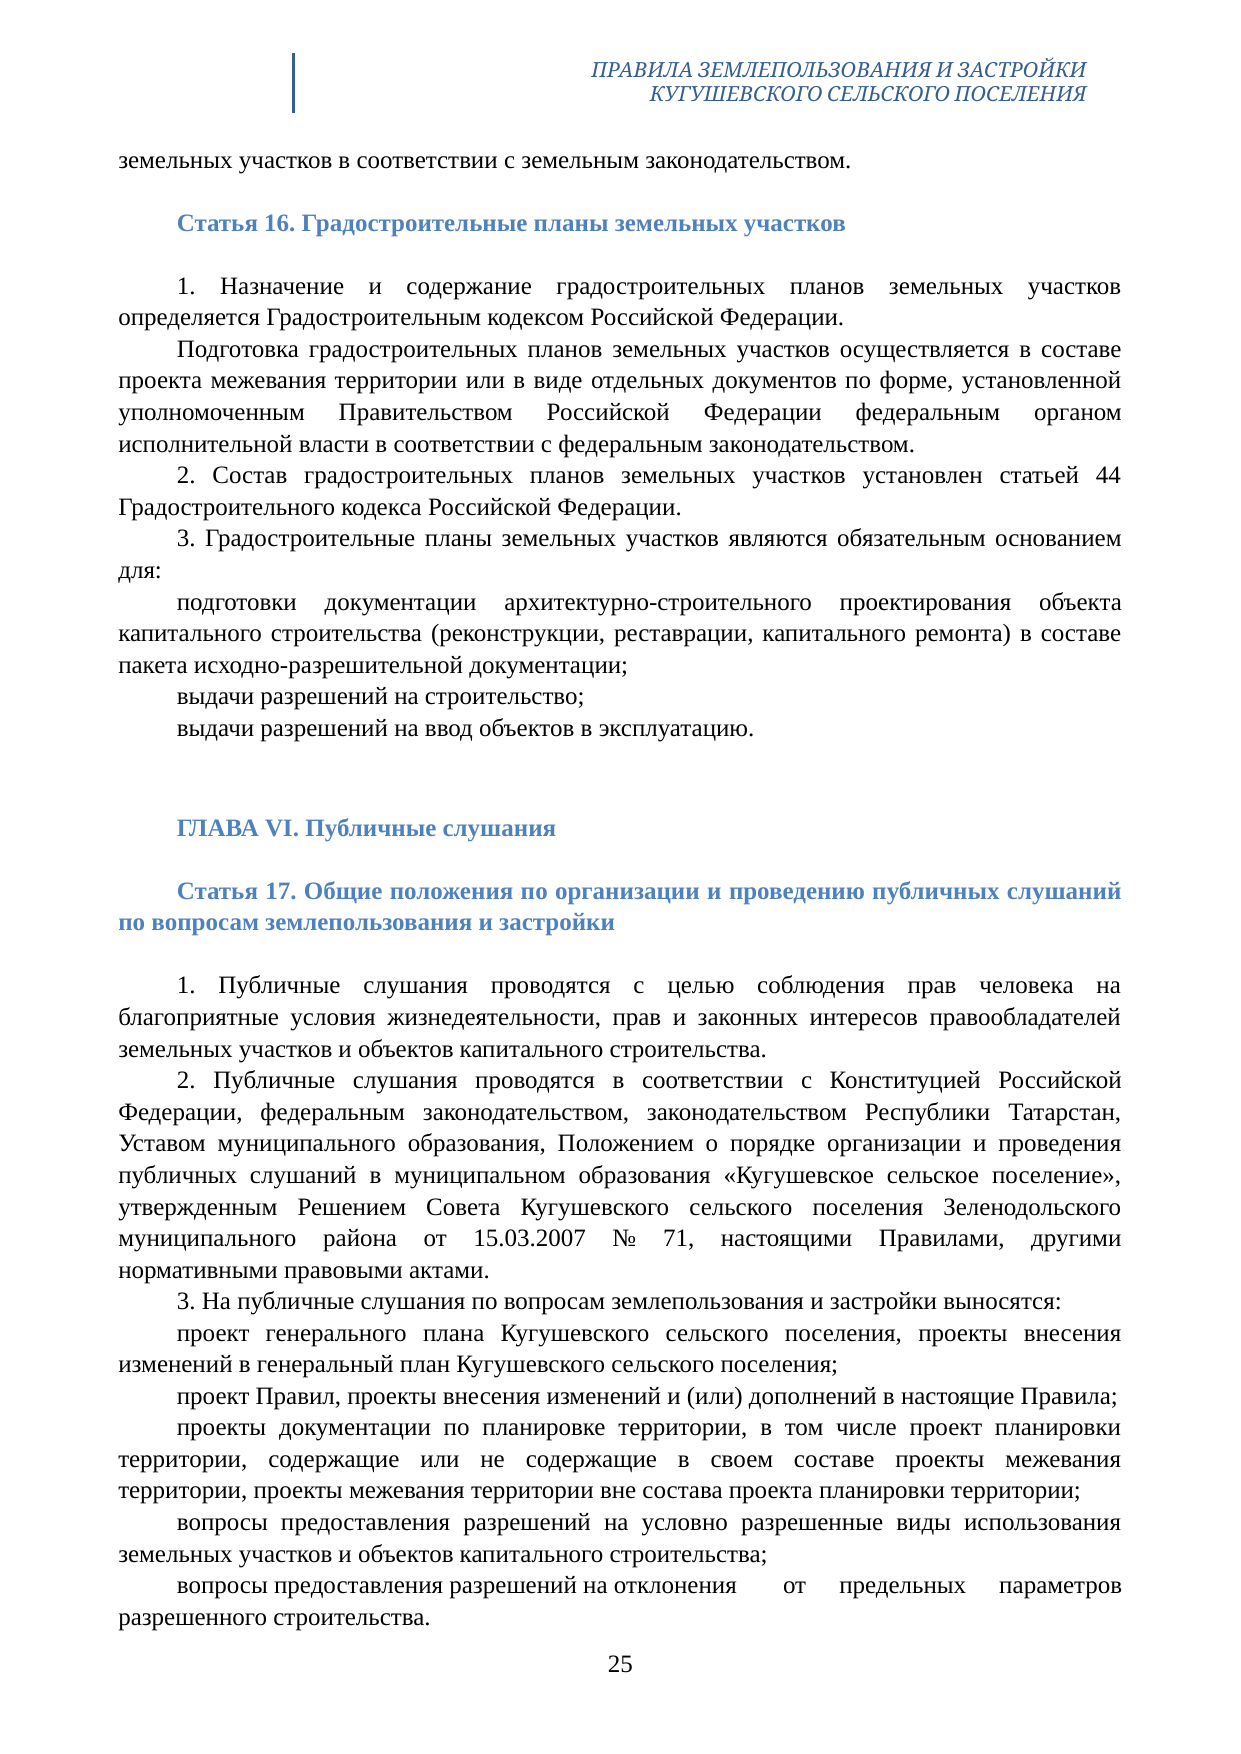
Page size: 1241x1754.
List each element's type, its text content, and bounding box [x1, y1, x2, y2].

text выдачи разрешений на ввод объектов в эксплуатацию. [118, 713, 1122, 742]
subtitle ГЛАВА VI. Публичные слушания [118, 813, 1122, 842]
text 3. На публичные слушания по вопросам землепользования и застройки выносятся: [118, 1286, 1122, 1315]
text 1. Публичные слушания проводятся с целью соблюдения прав человека на благоприятные условия жизнедеятельности, прав и законных интересов правообладателей земельных участков и объектов капитального строительства. [118, 971, 1122, 1062]
subtitle Статья 17. Общие положения по организации и проведению публичных слушаний по вопросам землепользования и застройки [118, 876, 1122, 936]
text 2. Публичные слушания проводятся в соответствии с Конституцией Российской Федерации, федеральным законодательством, законодательством Республики Татарстан, Уставом муниципального образования, Положением о порядке организации и проведения публичных слушаний в муниципальном образования «Кугушевское сельское поселение», утвержденным Решением Совета Кугушевского сельского поселения Зеленодольского муниципального района от 15.03.2007 № 71, настоящими Правилами, другими нормативными правовыми актами. [118, 1065, 1122, 1283]
text проект Правил, проекты внесения изменений и (или) дополнений в настоящие Правила; [118, 1381, 1122, 1410]
text 3. Градостроительные планы земельных участков являются обязательным основанием для: [118, 523, 1122, 584]
text вопросы предоставления разрешений на отклонения от предельных параметров разрешенного строительства. [118, 1570, 1122, 1631]
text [118, 145, 1122, 173]
text Подготовка градостроительных планов земельных участков осуществляется в составе проекта межевания территории или в виде отдельных документов по форме, установленной уполномоченным Правительством Российской Федерации федеральным органом исполнительной власти в соответствии с федеральным законодательством. [118, 334, 1122, 457]
text проект генерального плана Кугушевского сельского поселения, проекты внесения изменений в генеральный план Кугушевского сельского поселения; [118, 1318, 1122, 1378]
text 1. Назначение и содержание градостроительных планов земельных участков определяется Градостроительным кодексом Российской Федерации. [118, 271, 1122, 331]
text вопросы предоставления разрешений на условно разрешенные виды использования земельных участков и объектов капитального строительства; [118, 1507, 1122, 1567]
text выдачи разрешений на строительство; [118, 681, 1122, 710]
subtitle Статья 16. Градостроительные планы земельных участков [118, 208, 1122, 237]
text проекты документации по планировке территории, в том числе проект планировки территории, содержащие или не содержащие в своем составе проекты межевания территории, проекты межевания территории вне состава проекта планировки территории; [118, 1412, 1122, 1504]
text 2. Состав градостроительных планов земельных участков установлен статьей 44 Градостроительного кодекса Российской Федерации. [118, 460, 1122, 521]
text подготовки документации архитектурно-строительного проектирования объекта капитального строительства (реконструкции, реставрации, капитального ремонта) в составе пакета исходно-разрешительной документации; [118, 587, 1122, 678]
